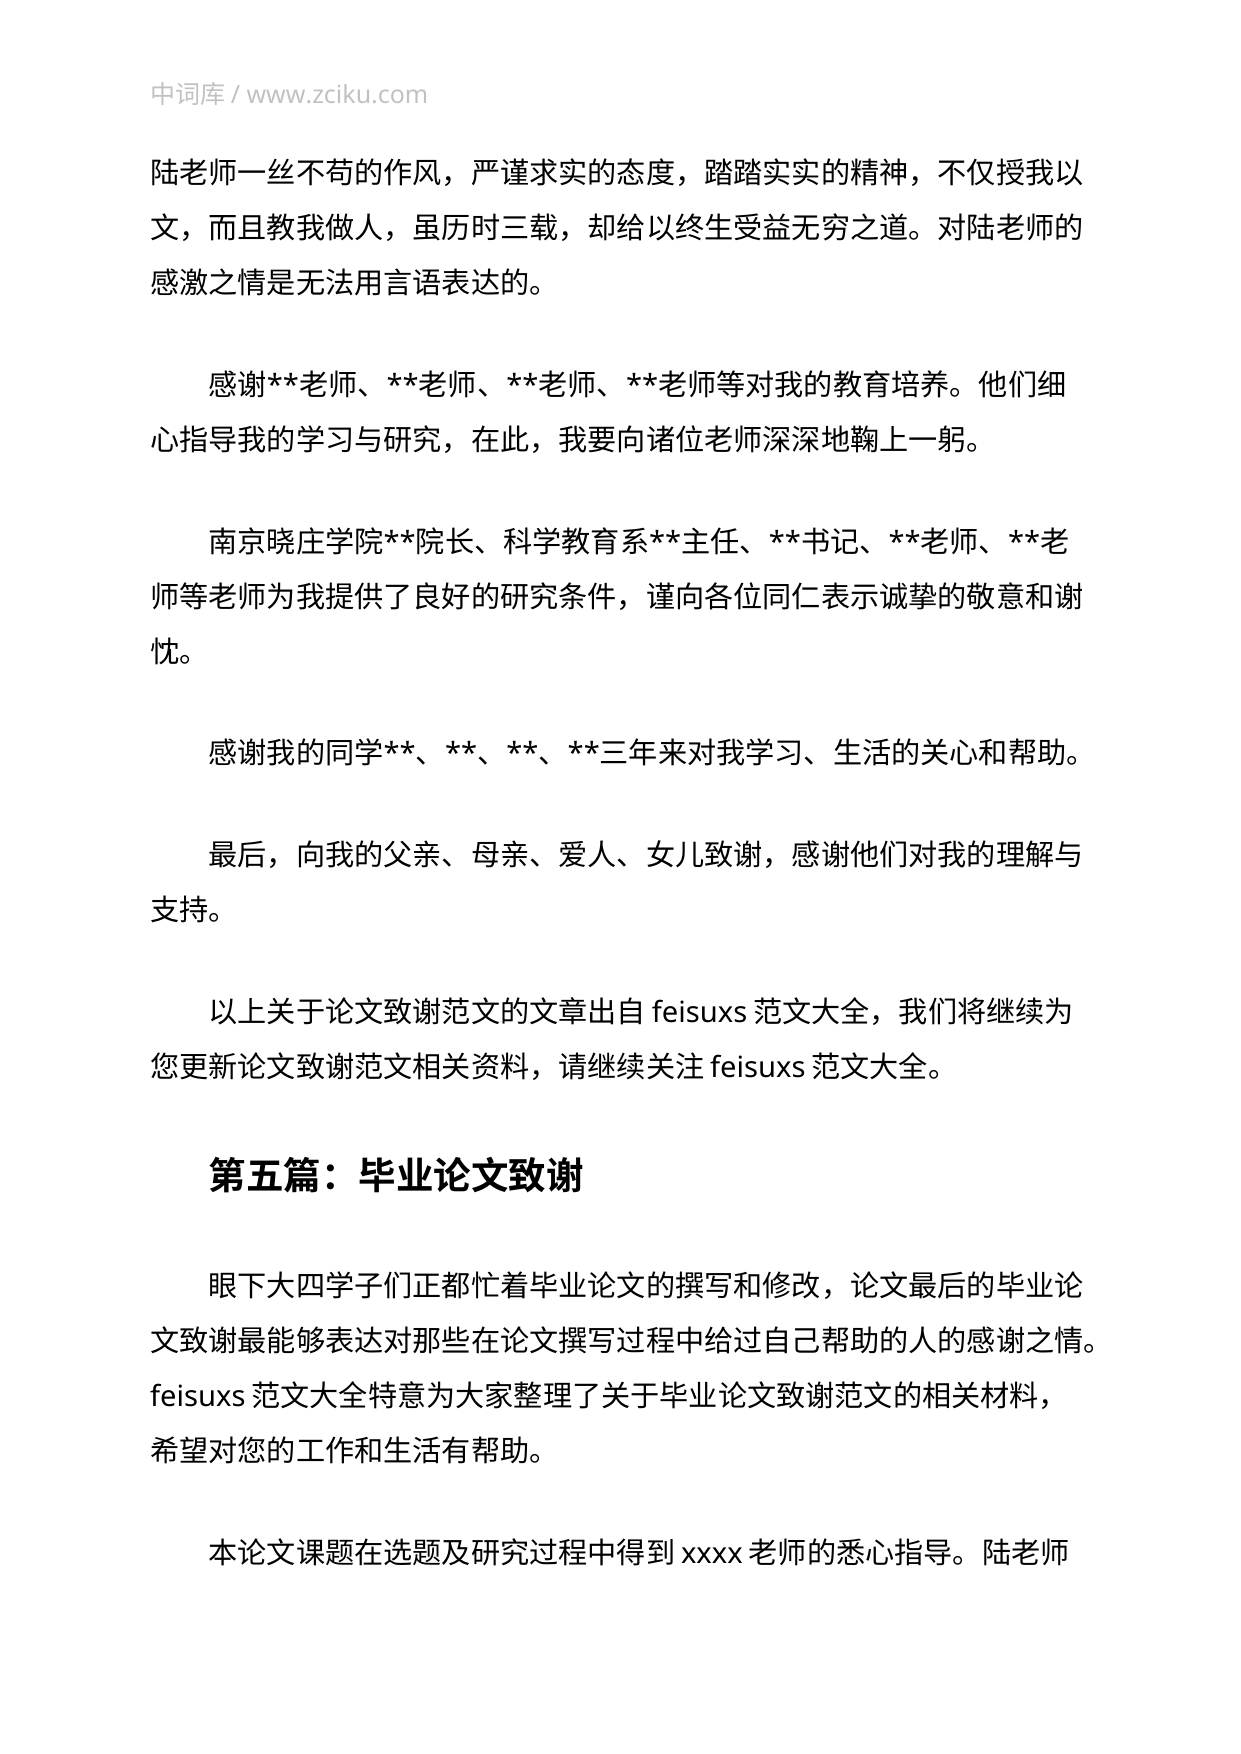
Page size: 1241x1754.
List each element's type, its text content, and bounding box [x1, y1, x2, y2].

text 感谢**老师、**老师、**老师、**老师等对我的教育培养。他们细心指导我的学习与研究，在此，我要向诸位老师深深地鞠上一躬。 [150, 362, 1090, 459]
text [150, 1529, 1090, 1572]
text 南京晓庄学院**院长、科学教育系**主任、**书记、**老师、**老师等老师为我提供了良好的研究条件，谨向各位同仁表示诚挚的敬意和谢忱。 [150, 518, 1090, 671]
text 眼下大四学子们正都忙着毕业论文的撰写和修改，论文最后的毕业论文致谢最能够表达对那些在论文撰写过程中给过自己帮助的人的感谢之情。feisuxs范文大全特意为大家整理了关于毕业论文致谢范文的相关材料，希望对您的工作和生活有帮助。 [150, 1263, 1090, 1470]
text 以上关于论文致谢范文的文章出自feisuxs范文大全，我们将继续为您更新论文致谢范文相关资料，请继续关注feisuxs范文大全。 [150, 989, 1090, 1086]
text 最后，向我的父亲、母亲、爱人、女儿致谢，感谢他们对我的理解与支持。 [150, 832, 1090, 929]
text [150, 150, 1090, 302]
text 感谢我的同学**、**、**、**三年来对我学习、生活的关心和帮助。 [150, 730, 1090, 772]
text 第五篇：毕业论文致谢 [150, 1146, 1090, 1200]
